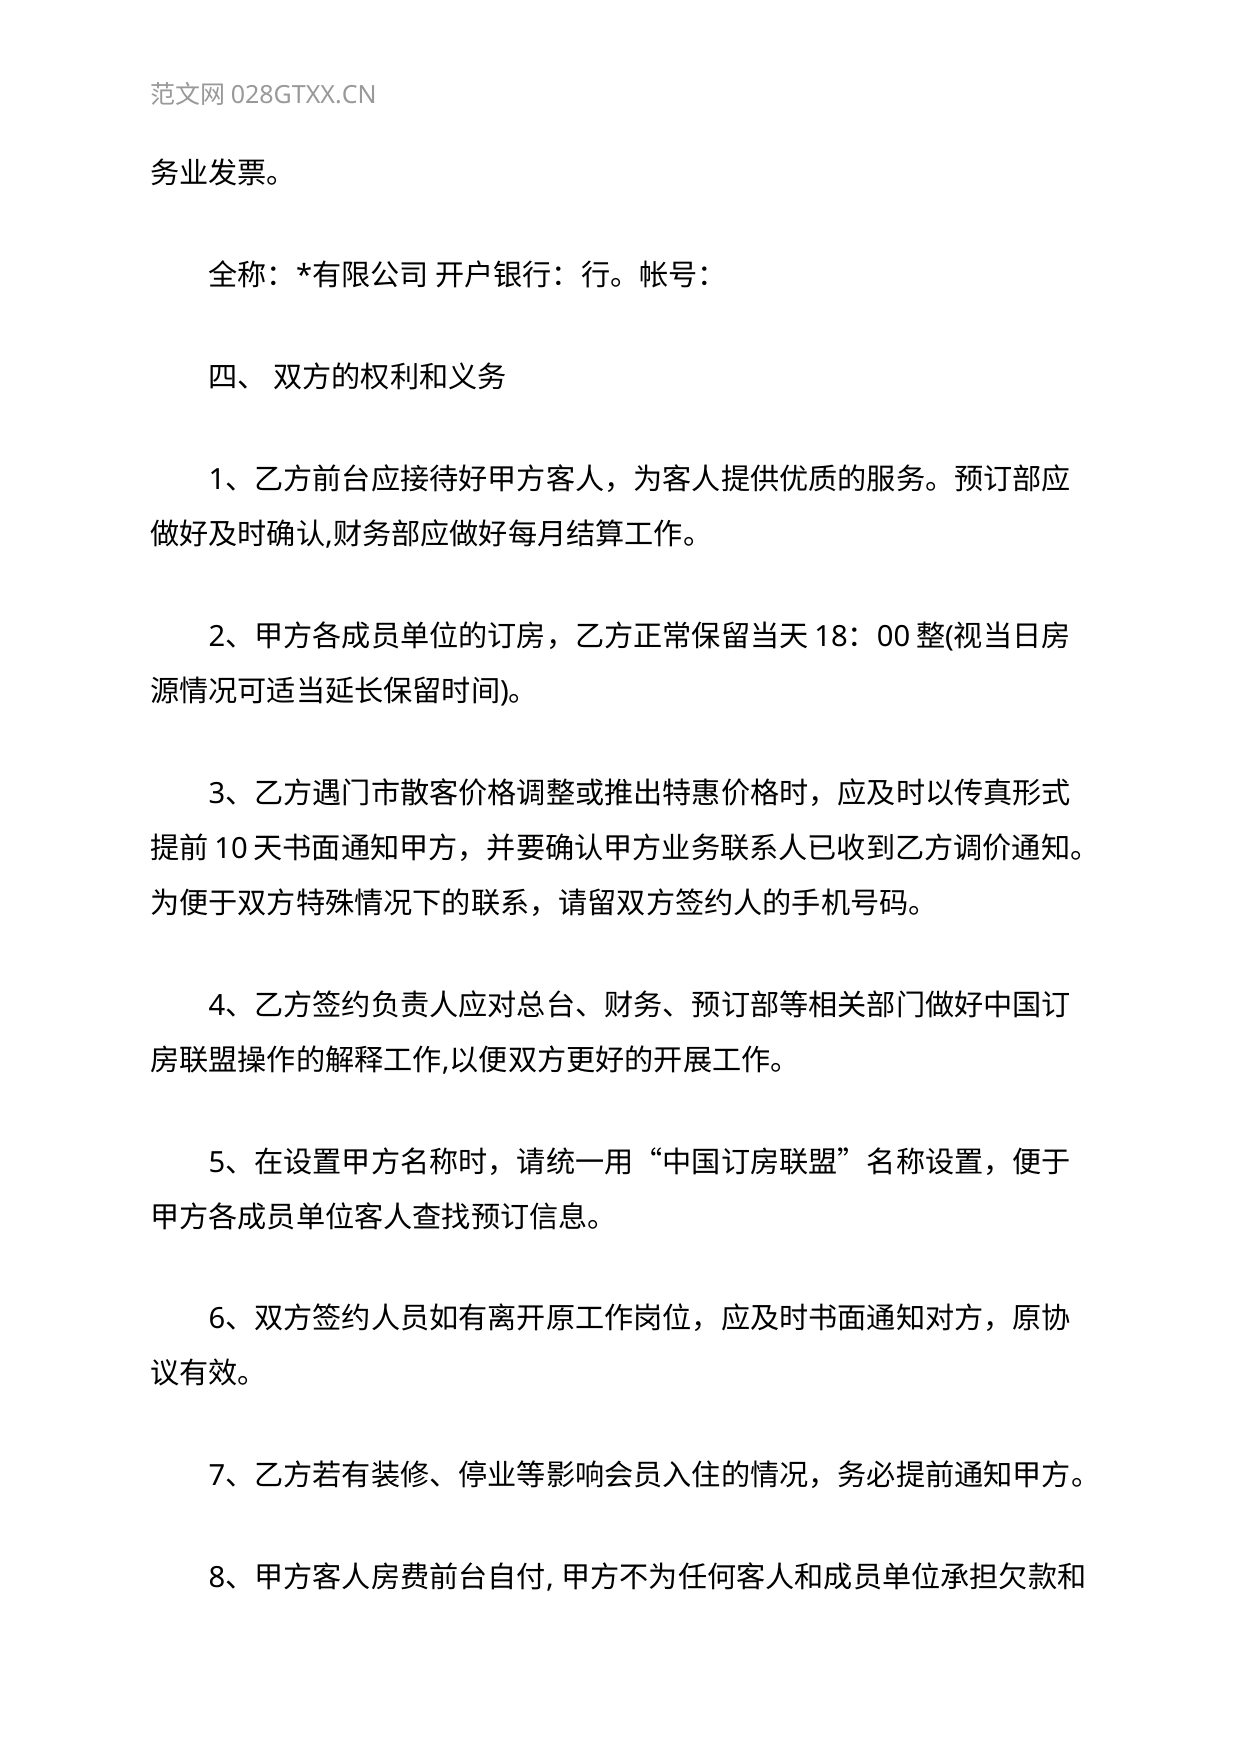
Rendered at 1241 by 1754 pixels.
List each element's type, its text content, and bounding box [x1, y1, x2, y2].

text 3、乙方遇门市散客价格调整或推出特惠价格时，应及时以传真形式提前10天书面通知甲方，并要确认甲方业务联系人已收到乙方调价通知。为便于双方特殊情况下的联系，请留双方签约人的手机号码。 [150, 769, 1090, 922]
text 全称：*有限公司 开户银行：行。帐号： [150, 252, 1090, 294]
text 6、双方签约人员如有离开原工作岗位，应及时书面通知对方，原协议有效。 [150, 1295, 1090, 1392]
text 1、乙方前台应接待好甲方客人，为客人提供优质的服务。预订部应做好及时确认,财务部应做好每月结算工作。 [150, 456, 1090, 553]
text 7、乙方若有装修、停业等影响会员入住的情况，务必提前通知甲方。 [150, 1452, 1090, 1494]
text 2、甲方各成员单位的订房，乙方正常保留当天18：00整(视当日房源情况可适当延长保留时间)。 [150, 612, 1090, 710]
text 5、在设置甲方名称时，请统一用“中国订房联盟”名称设置，便于甲方各成员单位客人查找预订信息。 [150, 1138, 1090, 1236]
text 4、乙方签约负责人应对总台、财务、预订部等相关部门做好中国订房联盟操作的解释工作,以便双方更好的开展工作。 [150, 981, 1090, 1079]
text 四、 双方的权利和义务 [150, 354, 1090, 396]
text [150, 150, 1090, 192]
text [150, 1554, 1090, 1596]
